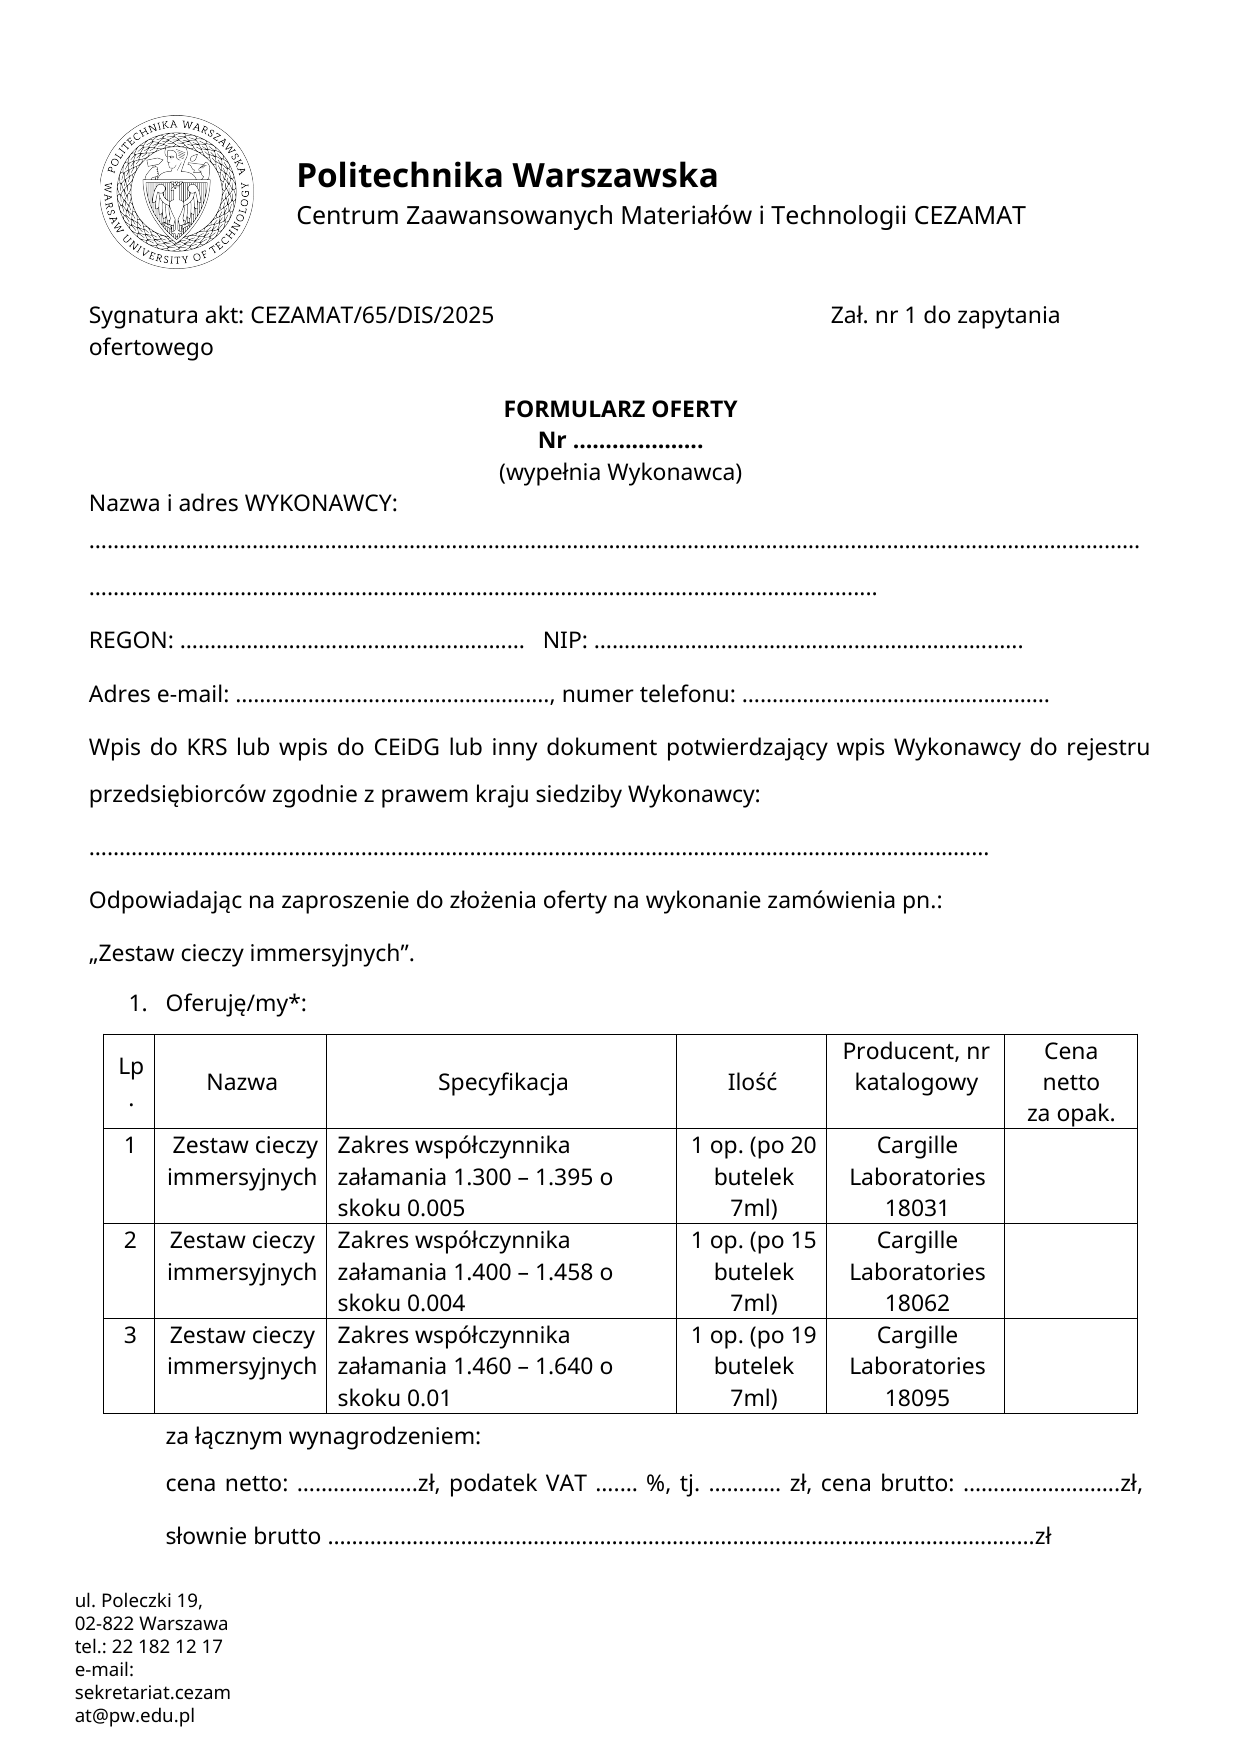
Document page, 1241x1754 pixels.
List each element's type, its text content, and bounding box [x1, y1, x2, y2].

table_header Cena netto za opak. [1005, 1035, 1137, 1128]
text cena netto: ………………..zł, podatek VAT ….… %, tj. ……..…. zł, cena brutto: …….……………….zł, słownie brutto ……………….…………………………………………………………………………………..…zł [165, 1467, 1152, 1551]
table_cell [1005, 1224, 1137, 1318]
table_header Producent, nr katalogowy [827, 1035, 1004, 1128]
table_cell Zakres współczynnika załamania 1.300 – 1.395 o skoku 0.005 [327, 1129, 676, 1223]
text Wpis do KRS lub wpis do CEiDG lub inny dokument potwierdzający wpis Wykonawcy do rejestru przedsiębiorców zgodnie z prawem kraju siedziby Wykonawcy: [89, 731, 1152, 809]
text Odpowiadając na zaproszenie do złożenia oferty na wykonanie zamówienia pn.: [89, 884, 1152, 915]
text „Zestaw cieczy immersyjnych”. [89, 937, 1152, 968]
table_cell Cargille Laboratories 18062 [827, 1224, 1004, 1318]
table_cell 1 op. (po 20 butelek 7ml) [677, 1129, 826, 1223]
text Nr ……………….. [89, 424, 1152, 456]
table_header Specyfikacja [327, 1035, 676, 1128]
table_cell Zakres współczynnika załamania 1.460 – 1.640 o skoku 0.01 [327, 1319, 676, 1413]
table_cell Cargille Laboratories 18095 [827, 1319, 1004, 1413]
text …………………………………………………………………………………………………………………………………………………………….……..……………………………………………………………………………............................... [89, 524, 1152, 602]
table_cell 2 [104, 1224, 154, 1318]
table_cell [1005, 1129, 1137, 1223]
text za łącznym wynagrodzeniem: [165, 1420, 1152, 1451]
table_cell Zestaw cieczy immersyjnych [155, 1129, 326, 1223]
table_header Ilość [677, 1035, 826, 1128]
table_cell [1005, 1319, 1137, 1413]
table_cell Zestaw cieczy immersyjnych [155, 1319, 326, 1413]
table_header Lp. [104, 1035, 154, 1128]
table_cell Zestaw cieczy immersyjnych [155, 1224, 326, 1318]
list Oferuję/my*: [128, 987, 1152, 1018]
table_cell 1 op. (po 15 butelek 7ml) [677, 1224, 826, 1318]
table_cell Cargille Laboratories 18031 [827, 1129, 1004, 1223]
text Nazwa i adres WYKONAWCY: [89, 487, 1152, 518]
text REGON: ………………..……………….…….…..…… NIP: …………………………………….…..………….…..….. [89, 624, 1152, 656]
picture [100, 115, 254, 269]
table_cell 1 [104, 1129, 154, 1223]
text Sygnatura akt: CEZAMAT/65/DIS/2025 Zał. nr 1 do zapytania ofertowego [89, 299, 1138, 362]
table_cell 1 op. (po 19 butelek 7ml) [677, 1319, 826, 1413]
table_header Nazwa [155, 1035, 326, 1128]
text (wypełnia Wykonawca) [89, 456, 1152, 487]
text …………………………………………………………………..……………………………………………………………… [89, 831, 1152, 862]
text Adres e-mail: ……………………………………………., numer telefonu: …………………………………………… [89, 677, 1152, 709]
table_cell Zakres współczynnika załamania 1.400 – 1.458 o skoku 0.004 [327, 1224, 676, 1318]
table_cell 3 [104, 1319, 154, 1413]
text FORMULARZ OFERTY [89, 393, 1152, 424]
